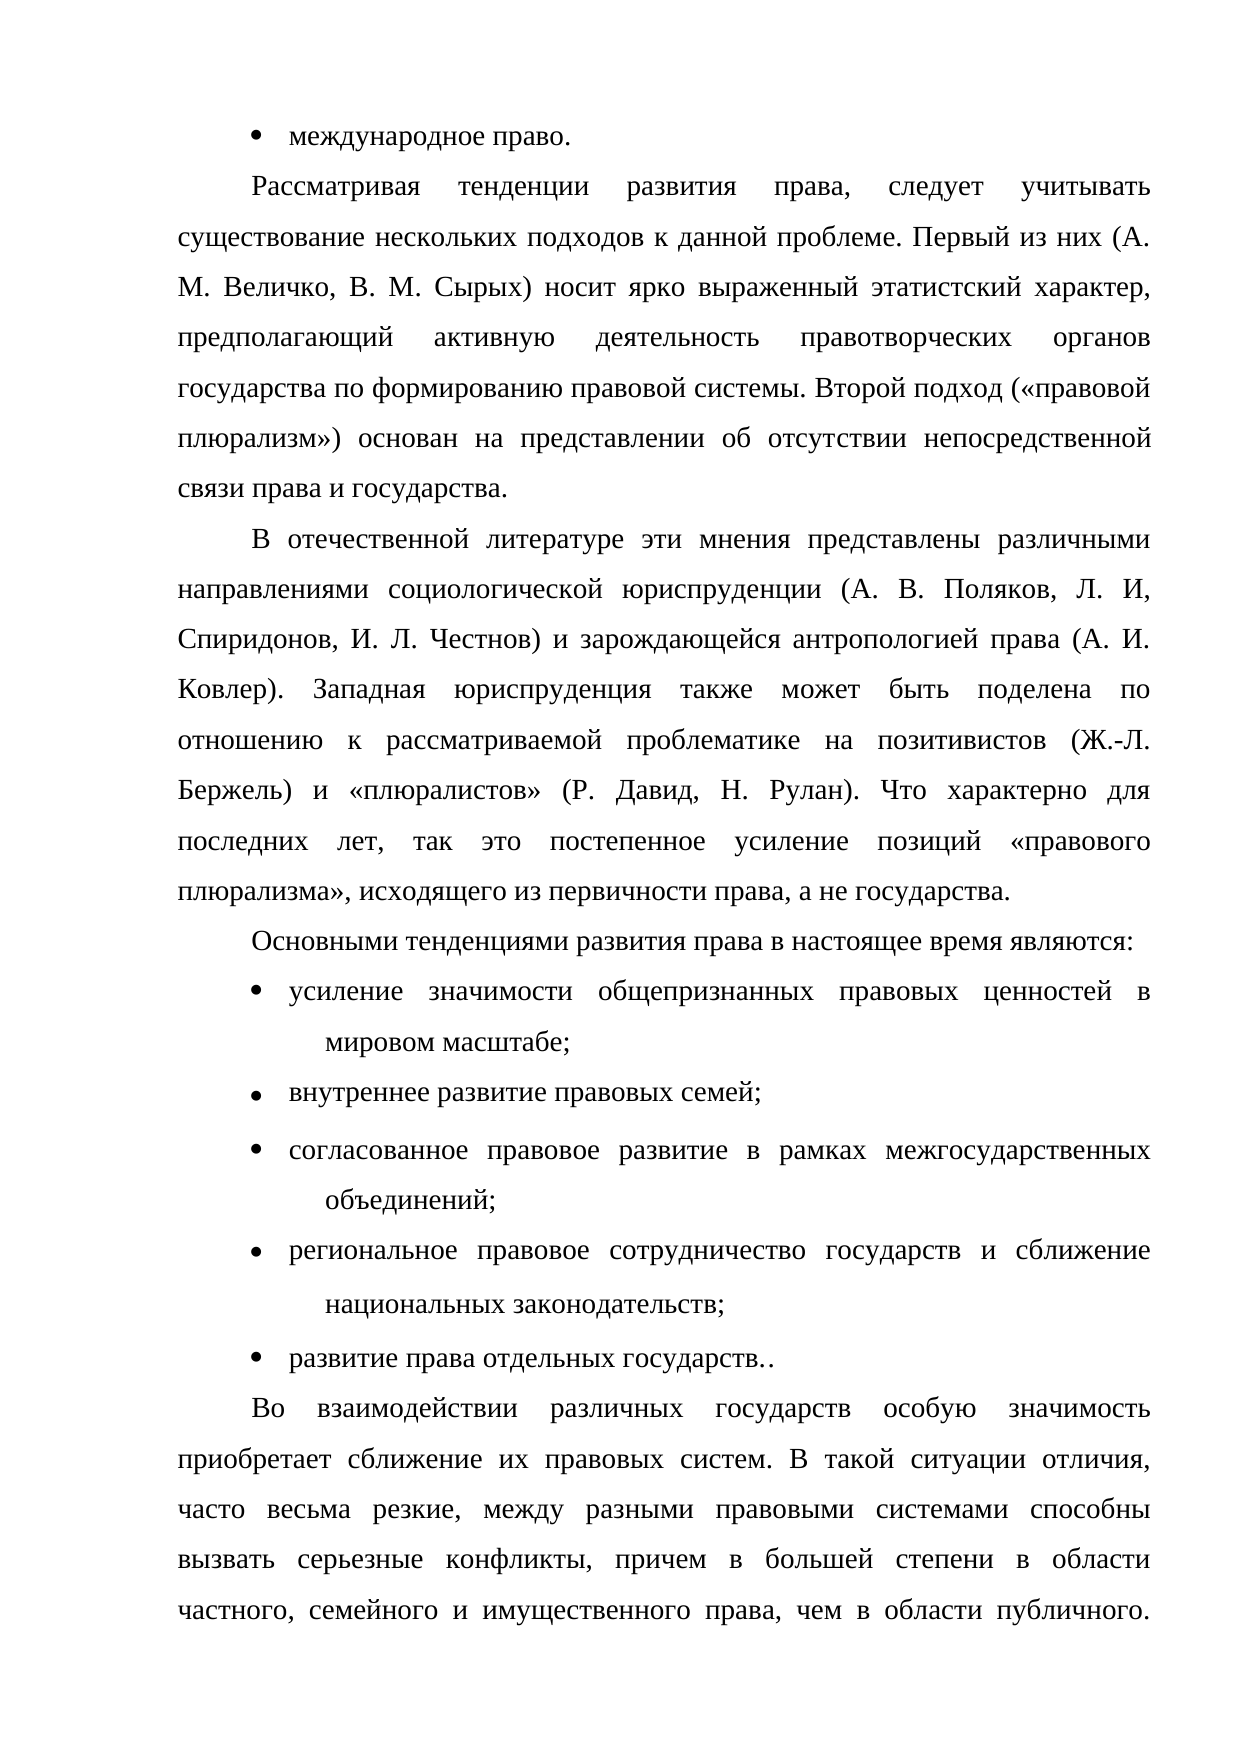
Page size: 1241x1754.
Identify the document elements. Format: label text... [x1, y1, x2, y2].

list региональное правовое сотрудничество государств и сближение национальных законодательств; [251, 1232, 1152, 1322]
list внутреннее развитие правовых семей; [251, 1074, 1152, 1113]
text В отечественной литературе эти мнения представлены различными направлениями социологической юриспруденции (А. В. Поляков, Л. И, Спиридонов, И. Л. Честнов) и зарождающейся антропологией права (А. И. Ковлер). Западная юриспруденция также может быть поделена по отношению к рассматриваемой проблематике на позитивистов (Ж.-Л. Бержель) и «плюралистов» (Р. Давид, Н. Рулан). Что характерно для последних лет, так это постепенное усиление позиций «правового плюрализма», исходящего из первичности права, а не государства. [177, 521, 1152, 906]
list согласованное правовое развитие в рамках межгосударственных объединений; [251, 1132, 1152, 1216]
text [177, 1391, 1152, 1625]
list развитие права отдельных государств. . [251, 1340, 1152, 1374]
list усиление значимости общепризнанных правовых ценностей в мировом масштабе; [251, 973, 1152, 1057]
list международное право. [251, 118, 1152, 152]
text Рассматривая тенденции развития права, следует учитывать существование нескольких подходов к данной проблеме. Первый из них (А. М. Величко, В. М. Сырых) носит ярко выраженный этатистский характер, предполагающий активную деятельность правотворческих органов государства по формированию правовой системы. Второй подход («правовой плюрализм») основан на представлении об отсутствии непосредственной связи права и государства. [177, 168, 1152, 504]
text Основными тенденциями развития права в настоящее время являются: [177, 923, 1152, 957]
